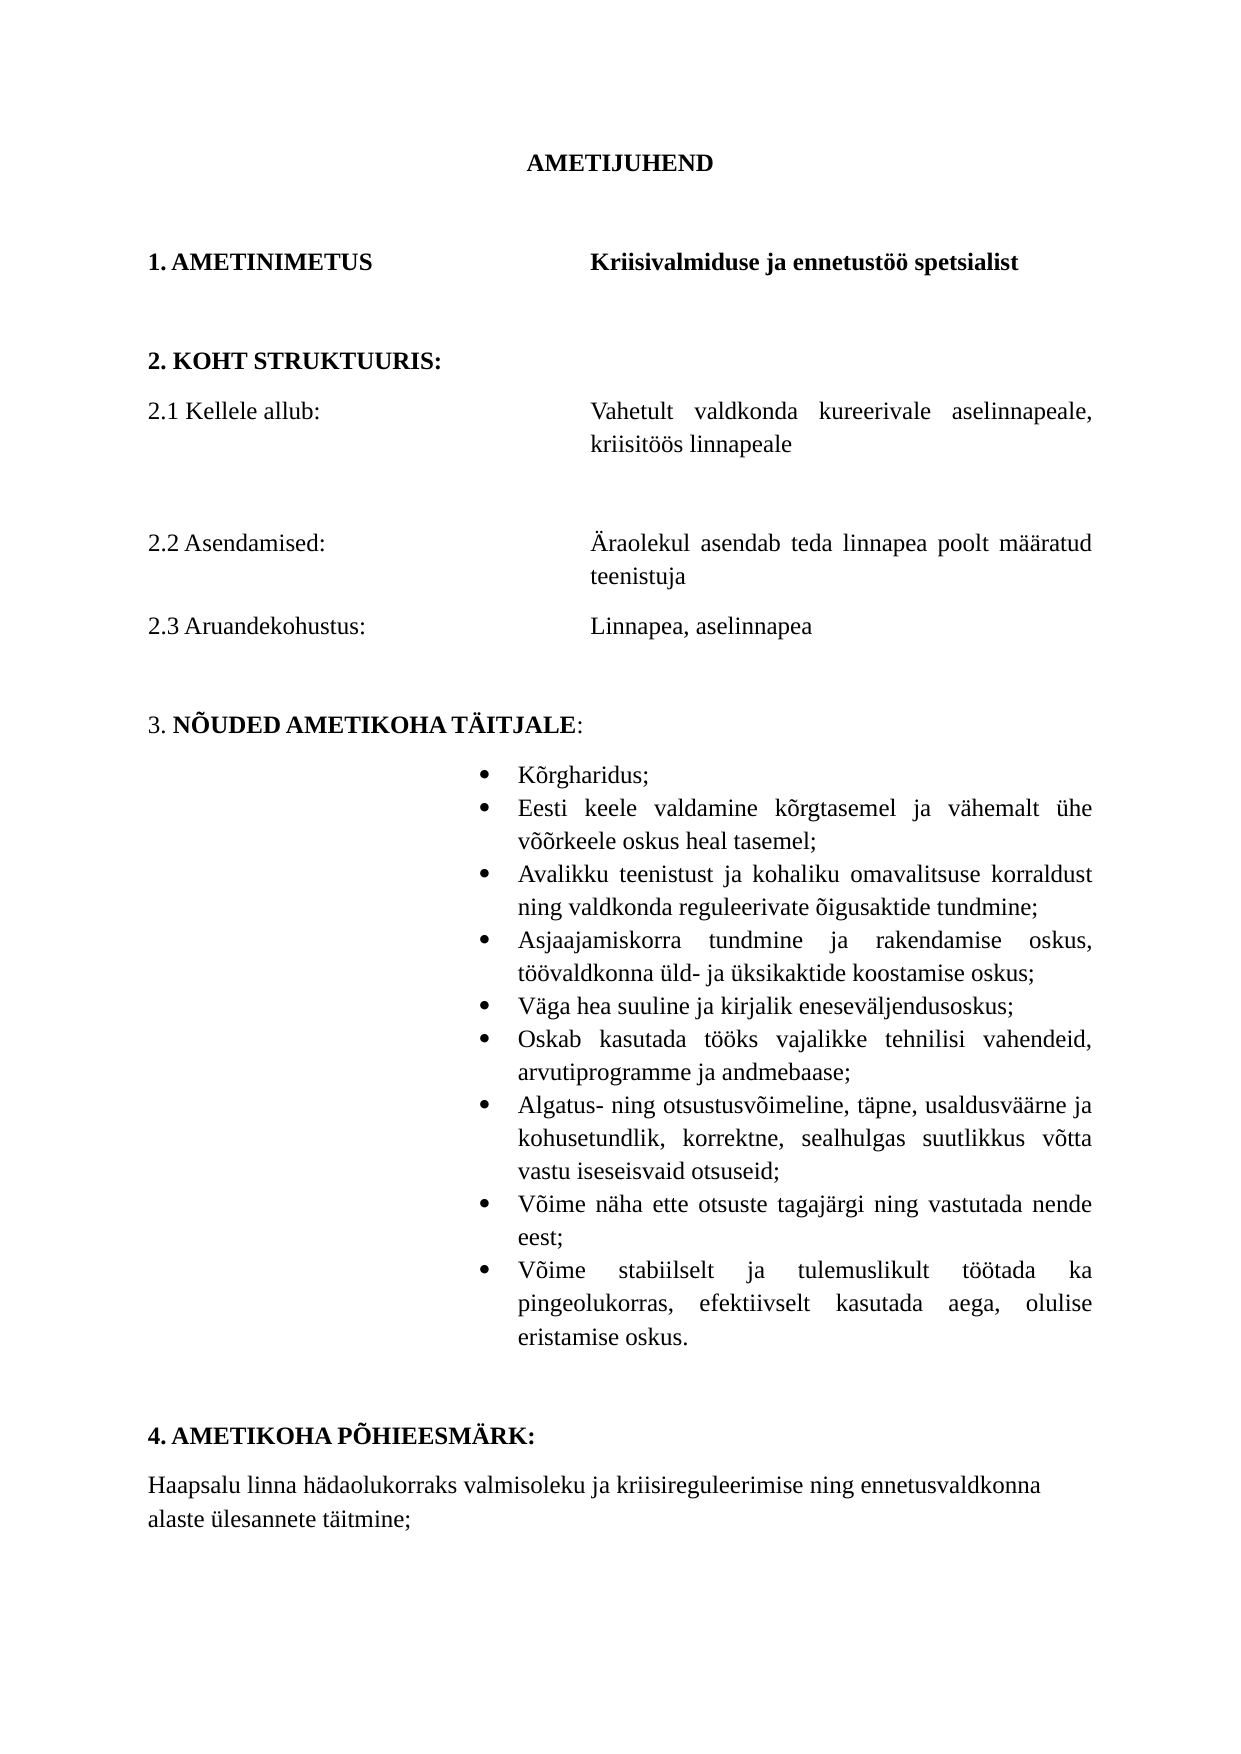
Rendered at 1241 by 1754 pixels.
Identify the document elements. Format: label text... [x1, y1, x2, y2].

list Oskab kasutada tööks vajalikke tehnilisi vahendeid, arvutiprogramme ja andmebaase; [480, 1024, 1093, 1086]
list Eesti keele valdamine kõrgtasemel ja vähemalt ühe võõrkeele oskus heal tasemel; [480, 793, 1093, 855]
text Haapsalu linna hädaolukorraks valmisoleku ja kriisireguleerimise ning ennetusvaldkonna alaste ülesannete täitmine; [148, 1471, 1093, 1532]
list Võime näha ette otsuste tagajärgi ning vastutada nende eest; [480, 1189, 1093, 1251]
list Algatus- ning otsustusvõimeline, täpne, usaldusväärne ja kohusetundlik, korrektne, sealhulgas suutlikkus võtta vastu iseseisvaid otsuseid; [480, 1090, 1093, 1185]
text 2.2 Asendamised: Äraolekul asendab teda linnapea poolt määratud teenistuja [148, 528, 1093, 590]
text 2.1 Kellele allub: Vahetult valdkonda kureerivale aselinnapeale, kriisitöös linnapeale [148, 396, 1093, 458]
list Asjaajamiskorra tundmine ja rakendamise oskus, töövaldkonna üld- ja üksikaktide koostamise oskus; [480, 925, 1093, 987]
text AMETIJUHEND [148, 148, 1093, 176]
list Väga hea suuline ja kirjalik eneseväljendusoskus; [480, 991, 1093, 1020]
text 4. AMETIKOHA PÕHIEESMÄRK: [148, 1421, 1093, 1450]
text 1. AMETINIMETUS Kriisivalmiduse ja ennetustöö spetsialist [148, 247, 1093, 276]
list Võime stabiilselt ja tulemuslikult töötada ka pingeolukorras, efektiivselt kasutada aega, olulise eristamise oskus. [480, 1256, 1093, 1350]
list Avalikku teenistust ja kohaliku omavalitsuse korraldust ning valdkonda reguleerivate õigusaktide tundmine; [480, 859, 1093, 921]
list Kõrgharidus; [480, 760, 1093, 789]
text 2. KOHT STRUKTUURIS: [148, 346, 1093, 375]
text 2.3 Aruandekohustus: Linnapea, aselinnapea [148, 611, 1093, 640]
text 3. NÕUDED AMETIKOHA TÄITJALE: [148, 711, 1093, 739]
